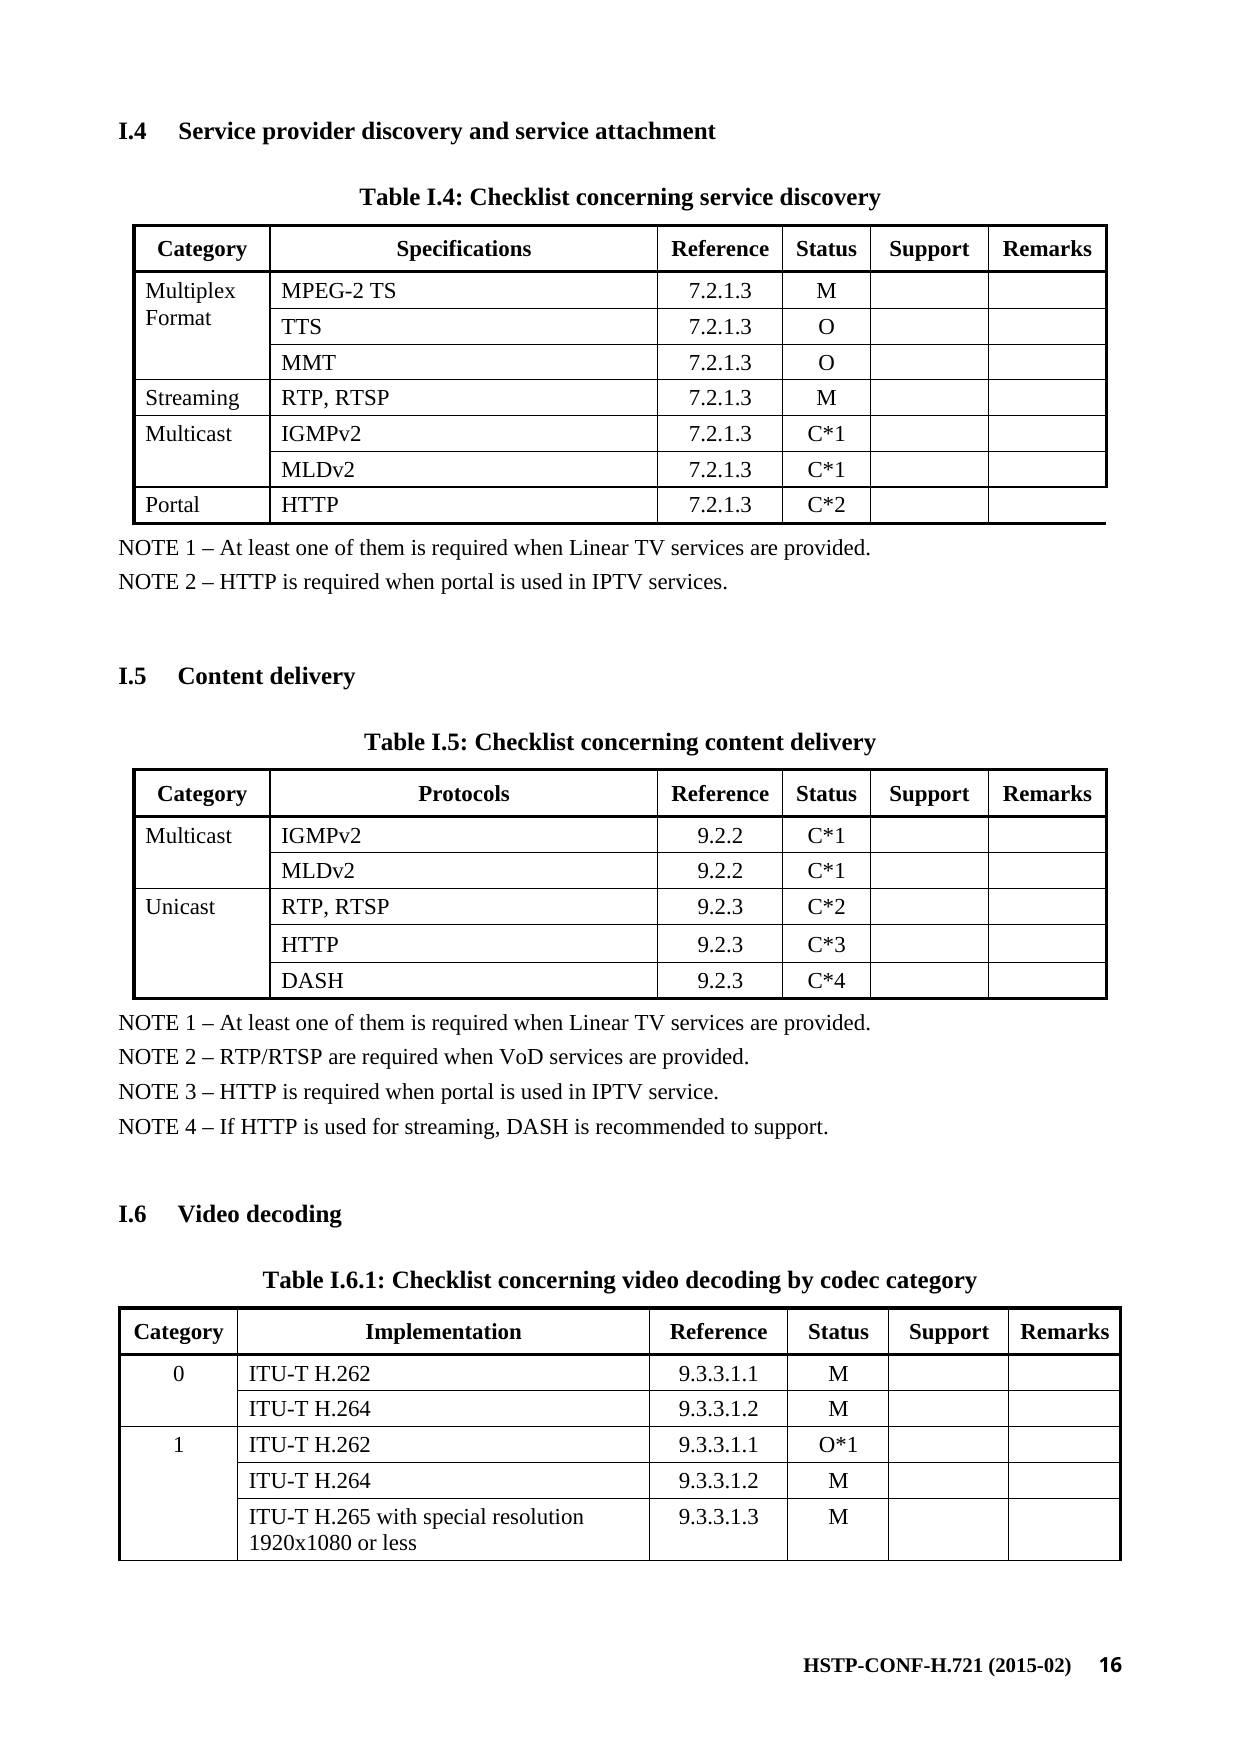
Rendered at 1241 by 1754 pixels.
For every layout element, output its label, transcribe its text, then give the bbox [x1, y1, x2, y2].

table_cell 9.2.3 [658, 889, 782, 924]
table_cell 9.3.3.1.1 [650, 1356, 787, 1390]
table_cell MLDv2 [271, 853, 657, 888]
table_header Reference [658, 227, 782, 270]
table_cell M [788, 1391, 888, 1426]
table_cell [889, 1463, 1008, 1497]
table_cell 9.3.3.1.1 [650, 1427, 787, 1462]
table_cell [871, 818, 988, 852]
title Table I.6.1: Checklist concerning video decoding by codec category [118, 1265, 1122, 1294]
text NOTE 4 – If HTTP is used for streaming, DASH is recommended to support. [118, 1113, 1122, 1139]
table_cell 7.2.1.3 [658, 488, 782, 522]
table_cell O*1 [788, 1427, 888, 1462]
table_cell C*1 [783, 818, 870, 852]
table_cell C*2 [783, 488, 870, 522]
table_cell 9.3.3.1.2 [650, 1463, 787, 1497]
table_cell ITU-T H.264 [238, 1391, 649, 1426]
table_cell M [788, 1463, 888, 1497]
table_cell [1009, 1427, 1119, 1462]
table_cell [989, 380, 1105, 415]
table_cell 0 [121, 1356, 237, 1426]
subtitle I.6 Video decoding [118, 1199, 1122, 1228]
table_header Remarks [989, 227, 1105, 270]
text NOTE 1 – At least one of them is required when Linear TV services are provided. [118, 1009, 1122, 1035]
table_cell DASH [271, 963, 657, 997]
table_cell C*3 [783, 925, 870, 962]
table_cell 7.2.1.3 [658, 309, 782, 343]
table_cell MPEG-2 TS [271, 273, 657, 308]
table_header Status [783, 227, 870, 270]
table_cell [1009, 1391, 1119, 1426]
table_cell [871, 309, 988, 343]
table_cell [989, 818, 1105, 852]
text NOTE 3 – HTTP is required when portal is used in IPTV service. [118, 1078, 1122, 1104]
table_cell ITU-T H.262 [238, 1356, 649, 1390]
table_cell 9.3.3.1.3 [650, 1499, 787, 1559]
text NOTE 2 – HTTP is required when portal is used in IPTV services. [118, 568, 1122, 594]
table_header Category [121, 1310, 237, 1352]
table_cell 9.2.3 [658, 925, 782, 962]
text NOTE 1 – At least one of them is required when Linear TV services are provided. [118, 533, 1122, 560]
table_cell [871, 925, 988, 962]
table_header Specifications [271, 227, 657, 270]
table_cell C*2 [783, 889, 870, 924]
table_cell C*1 [783, 853, 870, 888]
text NOTE 2 – RTP/RTSP are required when VoD services are provided. [118, 1043, 1122, 1070]
table_cell O [783, 345, 870, 379]
table_cell [871, 889, 988, 924]
table_cell [989, 416, 1105, 451]
table_cell O [783, 309, 870, 343]
table_cell [989, 345, 1105, 379]
table_header Reference [650, 1310, 787, 1352]
table_cell [989, 273, 1105, 308]
table_cell 7.2.1.3 [658, 380, 782, 415]
table_cell [1009, 1463, 1119, 1497]
table_cell M [783, 273, 870, 308]
table_cell 9.2.2 [658, 853, 782, 888]
table_cell M [788, 1356, 888, 1390]
table_cell Multicast [136, 818, 269, 888]
table_cell [889, 1391, 1008, 1426]
table_header Remarks [1009, 1310, 1119, 1352]
table_cell C*1 [783, 452, 870, 486]
table_cell 1 [121, 1427, 237, 1559]
title Table I.4: Checklist concerning service discovery [118, 182, 1122, 211]
table_cell 7.2.1.3 [658, 452, 782, 486]
table_cell M [788, 1499, 888, 1559]
table_cell C*1 [783, 416, 870, 451]
table_cell ITU-T H.265 with special resolution 1920x1080 or less [238, 1499, 649, 1559]
table_header Status [788, 1310, 888, 1352]
table_cell [889, 1499, 1008, 1559]
table_cell Multiplex Format [136, 273, 269, 379]
table_cell [989, 925, 1105, 962]
table_header Support [871, 771, 988, 814]
table_cell 9.2.2 [658, 818, 782, 852]
table_cell [989, 488, 1106, 522]
table_cell [871, 380, 988, 415]
table_cell [871, 273, 988, 308]
subtitle I.5 Content delivery [118, 661, 1122, 689]
table_header Support [871, 227, 988, 270]
table_cell [989, 309, 1105, 343]
table_cell [889, 1356, 1008, 1390]
table_cell TTS [271, 309, 657, 343]
table_cell [989, 853, 1105, 888]
table_cell Multicast [136, 416, 269, 486]
table_cell [871, 963, 988, 997]
table_header Category [136, 771, 269, 814]
table_cell [889, 1427, 1008, 1462]
table_cell [989, 889, 1105, 924]
table_cell [989, 963, 1105, 997]
table_cell 7.2.1.3 [658, 345, 782, 379]
table_cell C*4 [783, 963, 870, 997]
table_cell HTTP [271, 488, 657, 522]
table_header Support [889, 1310, 1008, 1352]
table_header Protocols [271, 771, 657, 814]
table_cell [871, 488, 988, 522]
table_header Category [136, 227, 269, 270]
table_cell ITU-T H.264 [238, 1463, 649, 1497]
table_cell 7.2.1.3 [658, 273, 782, 308]
table_cell ITU-T H.262 [238, 1427, 649, 1462]
table_cell Streaming [136, 380, 269, 415]
table_cell Unicast [136, 889, 269, 997]
table_cell IGMPv2 [271, 818, 657, 852]
table_cell [871, 345, 988, 379]
table_cell [1009, 1356, 1119, 1390]
table_cell MMT [271, 345, 657, 379]
table_cell M [783, 380, 870, 415]
subtitle I.4 Service provider discovery and service attachment [118, 116, 1122, 145]
table_cell [989, 452, 1105, 486]
table_header Implementation [238, 1310, 649, 1352]
table_cell Portal [136, 488, 269, 522]
table_cell MLDv2 [271, 452, 657, 486]
table_cell [871, 853, 988, 888]
table_cell [1009, 1499, 1119, 1559]
table_cell [871, 452, 988, 486]
table_header Status [783, 771, 870, 814]
table_cell 9.3.3.1.2 [650, 1391, 787, 1426]
table_cell RTP, RTSP [271, 380, 657, 415]
table_header Reference [658, 771, 782, 814]
title Table I.5: Checklist concerning content delivery [118, 727, 1122, 756]
table_cell IGMPv2 [271, 416, 657, 451]
table_cell HTTP [271, 925, 657, 962]
table_header Remarks [989, 771, 1105, 814]
table_cell 9.2.3 [658, 963, 782, 997]
table_cell RTP, RTSP [271, 889, 657, 924]
table_cell 7.2.1.3 [658, 416, 782, 451]
table_cell [871, 416, 988, 451]
